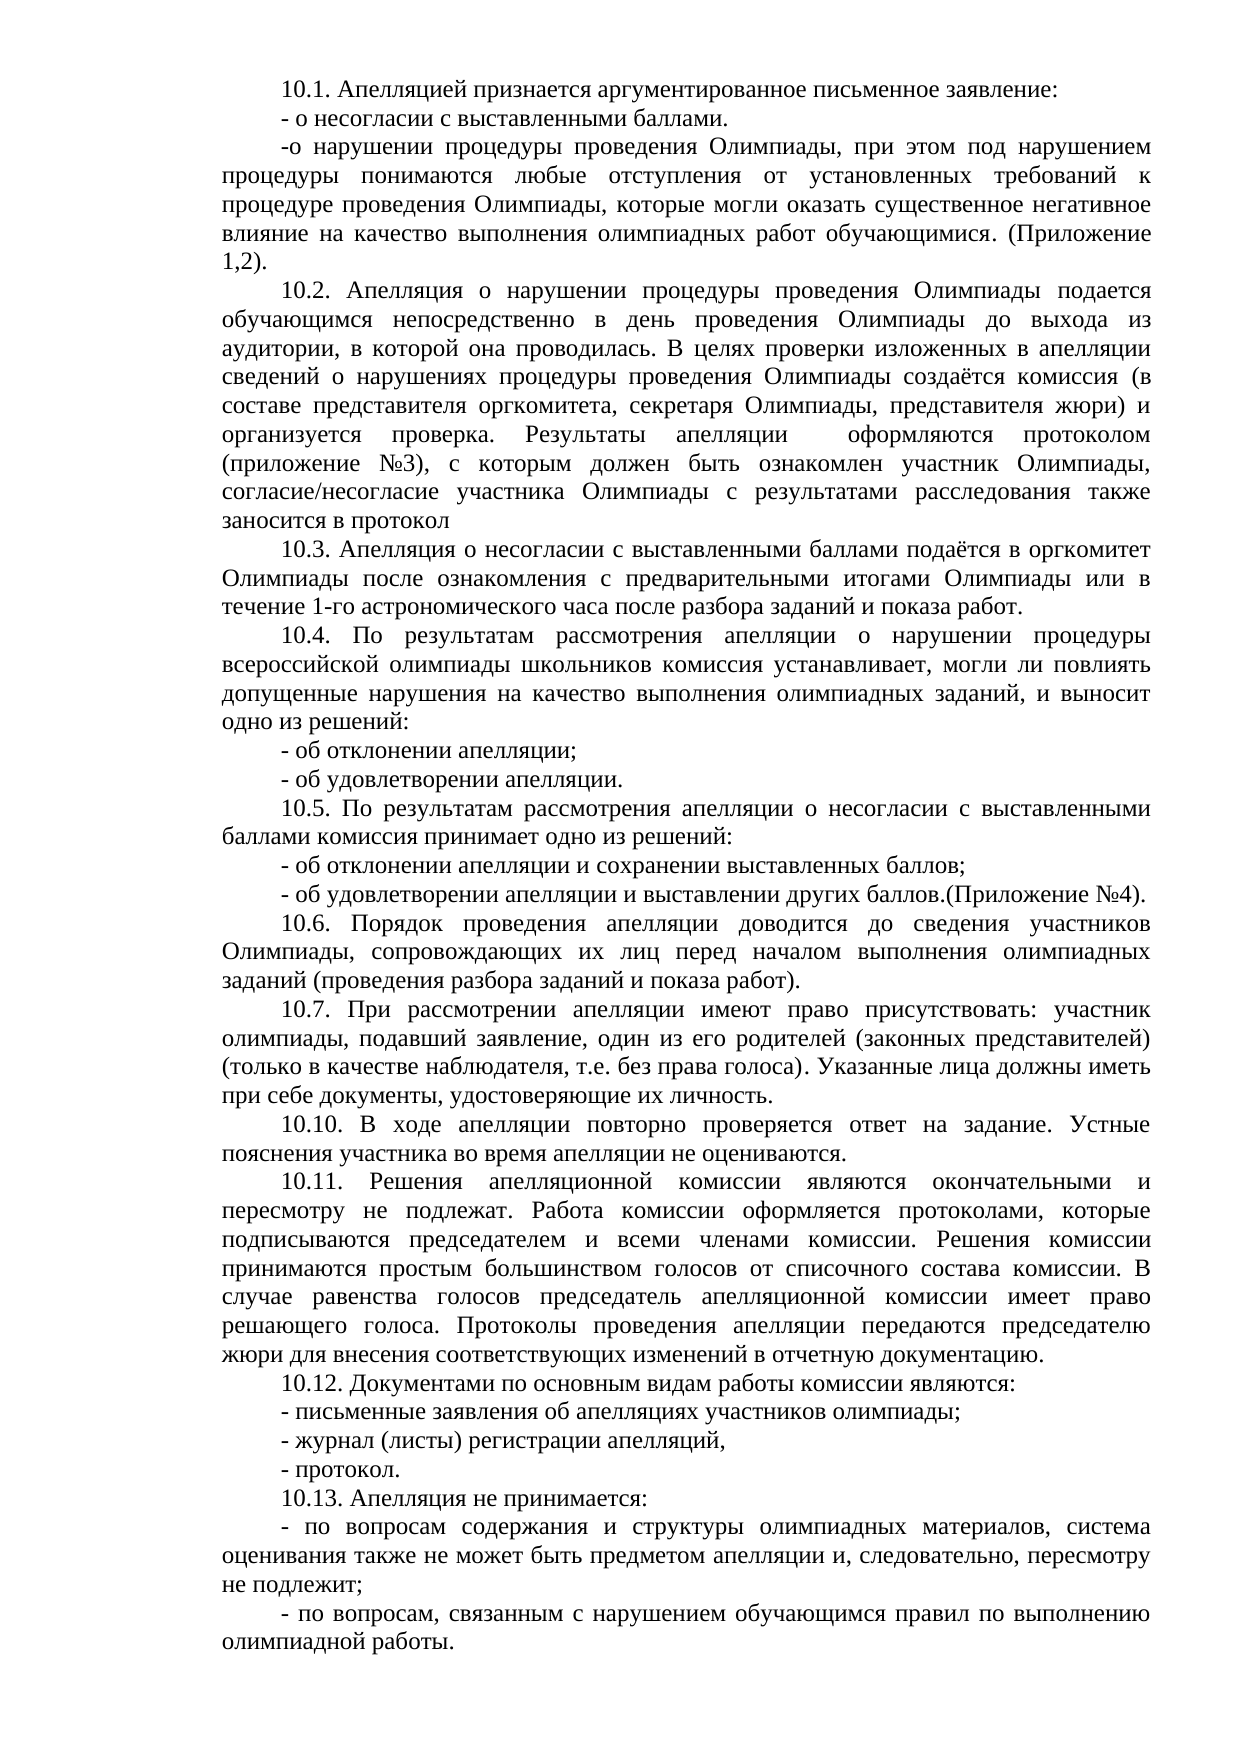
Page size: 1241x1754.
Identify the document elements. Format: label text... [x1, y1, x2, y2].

text 10.12. Документами по основным видам работы комиссии являются: [222, 1368, 1152, 1396]
list -о нарушении процедуры проведения Олимпиады, при этом под нарушением процедуры понимаются любые отступления от установленных требований к процедуре проведения Олимпиады, которые могли оказать существенное негативное влияние на качество выполнения олимпиадных работ обучающимися. (Приложение 1,2). [222, 131, 1152, 275]
text 10.11. Решения апелляционной комиссии являются окончательными и пересмотру не подлежат. Работа комиссии оформляется протоколами, которые подписываются председателем и всеми членами комиссии. Решения комиссии принимаются простым большинством голосов от списочного состава комиссии. В случае равенства голосов председатель апелляционной комиссии имеет право решающего голоса. Протоколы проведения апелляции передаются председателю жюри для внесения соответствующих изменений в отчетную документацию. [222, 1166, 1152, 1368]
text 10.10. В ходе апелляции повторно проверяется ответ на задание. Устные пояснения участника во время апелляции не оцениваются. [222, 1109, 1152, 1166]
text 10.6. Порядок проведения апелляции доводится до сведения участников Олимпиады, сопровождающих их лиц перед началом выполнения олимпиадных заданий (проведения разбора заданий и показа работ). [222, 908, 1152, 994]
text - об отклонении апелляции; [222, 735, 1152, 764]
text - по вопросам содержания и структуры олимпиадных материалов, система оценивания также не может быть предметом апелляции и, следовательно, пересмотру не подлежит; [222, 1511, 1152, 1598]
text 10.13. Апелляция не принимается: [222, 1483, 1152, 1511]
text - об удовлетворении апелляции и выставлении других баллов.(Приложение №4). [222, 879, 1152, 908]
text 10.4. По результатам рассмотрения апелляции о нарушении процедуры всероссийской олимпиады школьников комиссия устанавливает, могли ли повлиять допущенные нарушения на качество выполнения олимпиадных заданий, и выносит одно из решений: [222, 620, 1152, 735]
text 10.1. Апелляцией признается аргументированное письменное заявление: [222, 74, 1152, 103]
text 10.3. Апелляция о несогласии с выставленными баллами подаётся в оргкомитет Олимпиады после ознакомления с предварительными итогами Олимпиады или в течение 1-го астрономического часа после разбора заданий и показа работ. [222, 534, 1152, 620]
text 10.7. При рассмотрении апелляции имеют право присутствовать: участник олимпиады, подавший заявление, один из его родителей (законных представителей) (только в качестве наблюдателя, т.е. без права голоса). Указанные лица должны иметь при себе документы, удостоверяющие их личность. [222, 994, 1152, 1109]
text - об отклонении апелляции и сохранении выставленных баллов; [222, 850, 1152, 879]
text - журнал (листы) регистрации апелляций, [222, 1425, 1152, 1454]
text - письменные заявления об апелляциях участников олимпиады; [222, 1396, 1152, 1425]
text 10.2. Апелляция о нарушении процедуры проведения Олимпиады подается обучающимся непосредственно в день проведения Олимпиады до выхода из аудитории, в которой она проводилась. В целях проверки изложенных в апелляции сведений о нарушениях процедуры проведения Олимпиады создаётся комиссия (в составе представителя оргкомитета, секретаря Олимпиады, представителя жюри) и организуется проверка. Результаты апелляции оформляются протоколом (приложение №3), с которым должен быть ознакомлен участник Олимпиады, согласие/несогласие участника Олимпиады с результатами расследования также заносится в протокол [222, 275, 1152, 534]
text 10.5. По результатам рассмотрения апелляции о несогласии с выставленными баллами комиссия принимает одно из решений: [222, 793, 1152, 850]
text - по вопросам, связанным с нарушением обучающимся правил по выполнению олимпиадной работы. [222, 1598, 1152, 1655]
list - о несогласии с выставленными баллами. [222, 103, 1152, 131]
text - протокол. [222, 1454, 1152, 1483]
text - об удовлетворении апелляции. [222, 764, 1152, 793]
